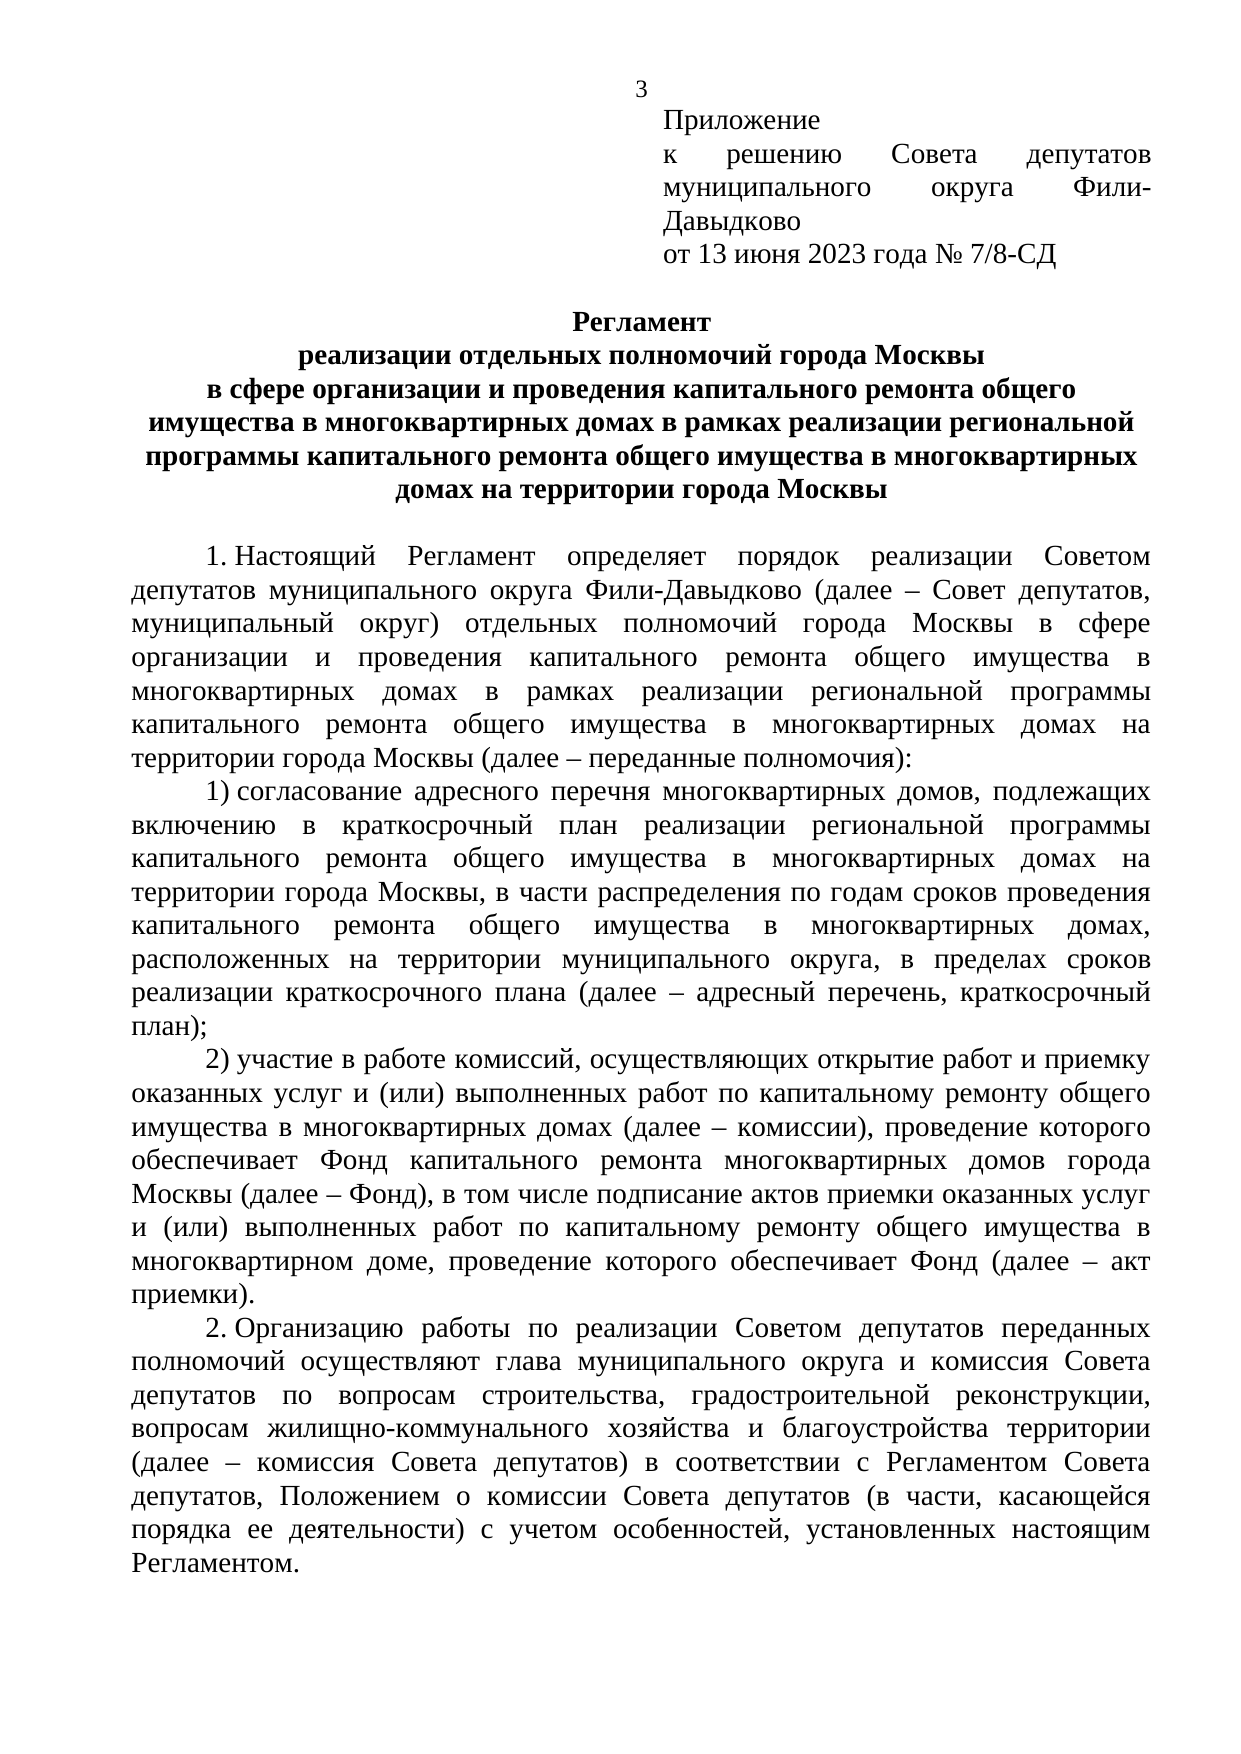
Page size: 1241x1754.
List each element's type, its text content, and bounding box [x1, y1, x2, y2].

text 2) участие в работе комиссий, осуществляющих открытие работ и приемку оказанных услуг и (или) выполненных работ по капитальному ремонту общего имущества в многоквартирных домах (далее – комиссии), проведение которого обеспечивает Фонд капитального ремонта многоквартирных домов города Москвы (далее – Фонд), в том числе подписание актов приемки оказанных услуг и (или) выполненных работ по капитальному ремонту общего имущества в многоквартирном доме, проведение которого обеспечивает Фонд (далее – акт приемки). [131, 1042, 1152, 1310]
text к решению Совета депутатов муниципального округа Фили-Давыдково [663, 136, 1152, 237]
text Приложение [663, 102, 1152, 136]
text реализации отдельных полномочий города Москвы [131, 337, 1152, 371]
text в сфере организации и проведения капитального ремонта общего имущества в многоквартирных домах в рамках реализации региональной программы капитального ремонта общего имущества в многоквартирных домах на территории города Москвы [131, 371, 1152, 505]
text 1. Настоящий Регламент определяет порядок реализации Советом депутатов муниципального округа Фили-Давыдково (далее – Совет депутатов, муниципальный округ) отдельных полномочий города Москвы в сфере организации и проведения капитального ремонта общего имущества в многоквартирных домах в рамках реализации региональной программы капитального ремонта общего имущества в многоквартирных домах на территории города Москвы (далее – переданные полномочия): [131, 538, 1152, 773]
text 1) согласование адресного перечня многоквартирных домов, подлежащих включению в краткосрочный план реализации региональной программы капитального ремонта общего имущества в многоквартирных домах на территории города Москвы, в части распределения по годам сроков проведения капитального ремонта общего имущества в многоквартирных домах, расположенных на территории муниципального округа, в пределах сроков реализации краткосрочного плана (далее – адресный перечень, краткосрочный план); [131, 773, 1152, 1042]
text Регламент [131, 304, 1152, 337]
text от 13 июня 2023 года № 7/8-СД [663, 237, 1152, 270]
text 2. Организацию работы по реализации Советом депутатов переданных полномочий осуществляют глава муниципального округа и комиссия Совета депутатов по вопросам строительства, градостроительной реконструкции, вопросам жилищно-коммунального хозяйства и благоустройства территории (далее – комиссия Совета депутатов) в соответствии с Регламентом Совета депутатов, Положением о комиссии Совета депутатов (в части, касающейся порядка ее деятельности) с учетом особенностей, установленных настоящим Регламентом. [131, 1310, 1152, 1578]
